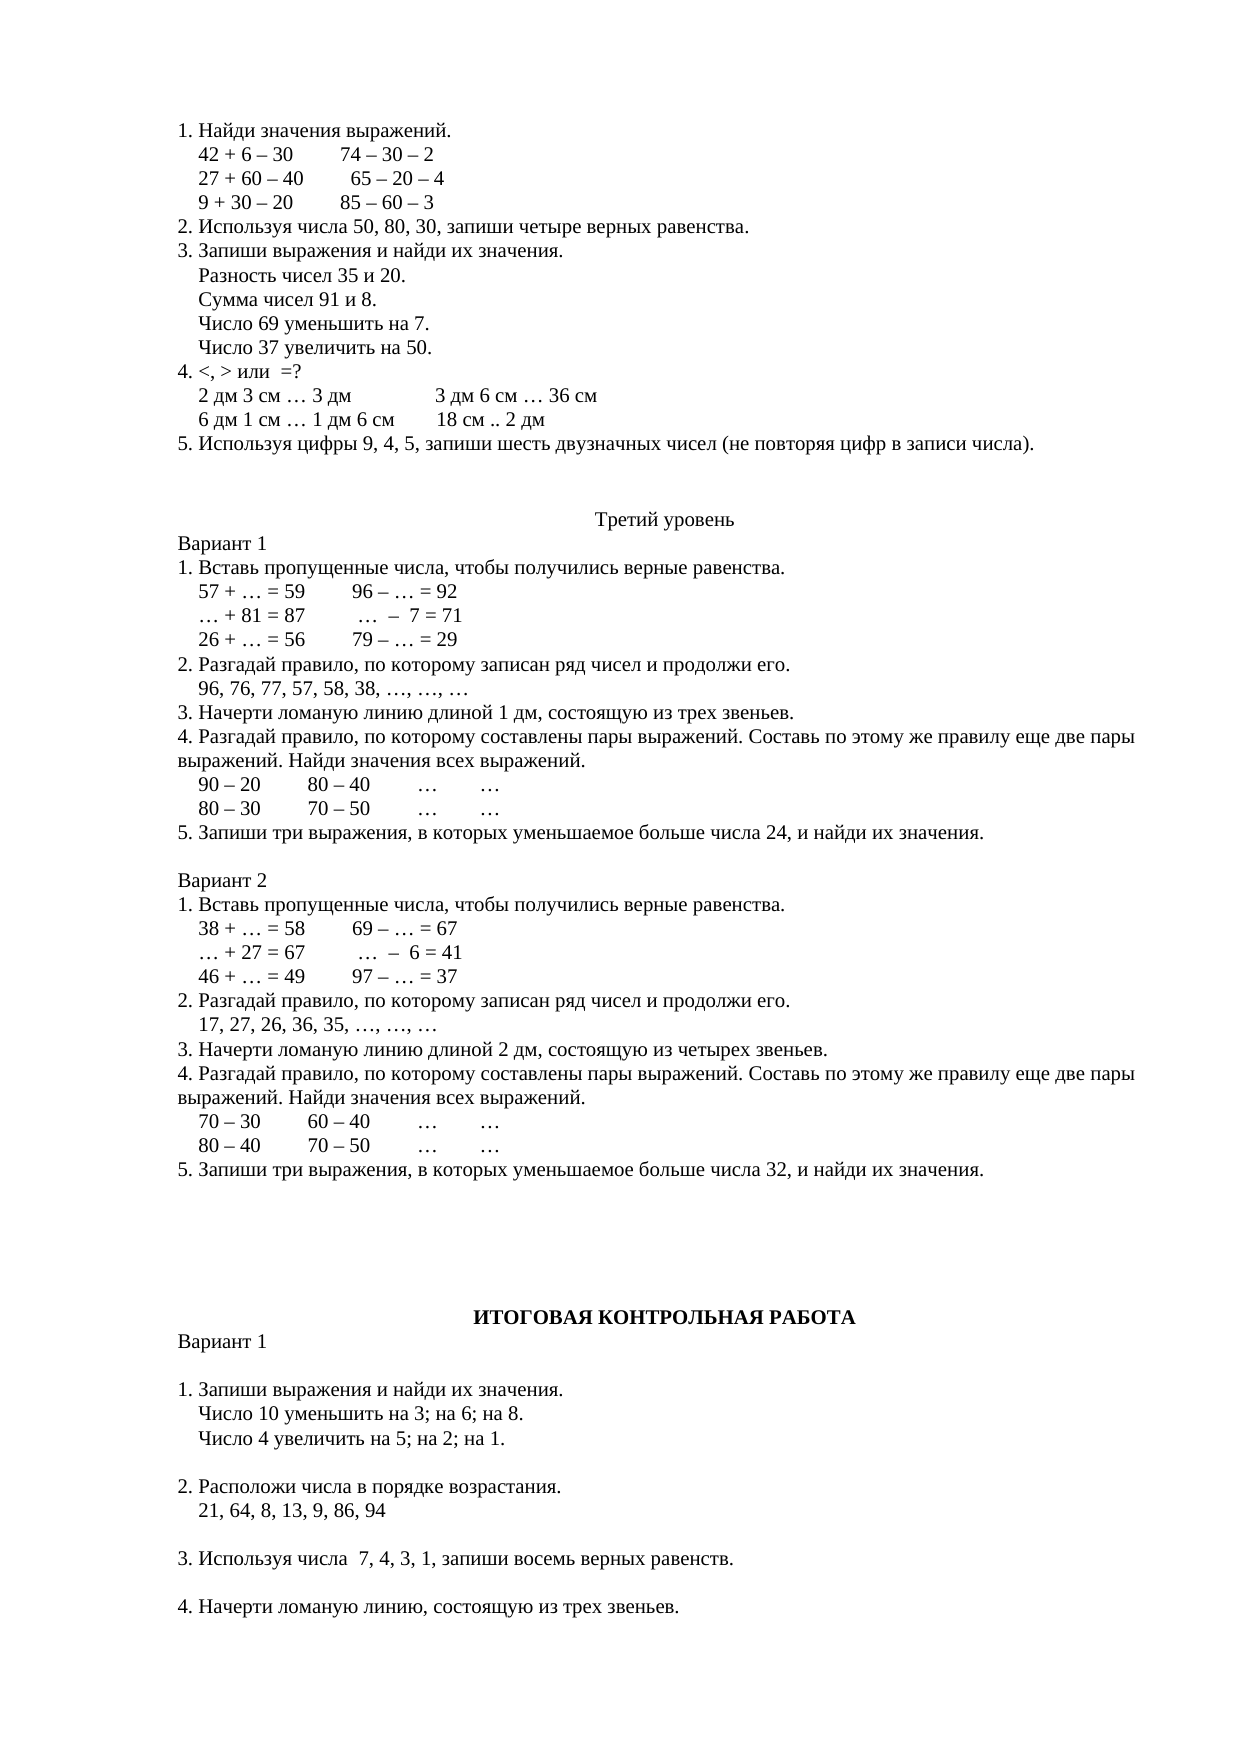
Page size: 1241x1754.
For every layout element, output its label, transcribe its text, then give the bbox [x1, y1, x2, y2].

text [177, 118, 1152, 507]
text Вариант 1 1. Вставь пропущенные числа, чтобы получились верные равенства. 57 + … = 59 96 – … = 92 … + 81 = 87 … – 7 = 71 26 + … = 56 79 – … = 29 2. Разгадай правило, по которому записан ряд чисел и продолжи его. 96, 76, 77, 57, 58, 38, …, …, … 3. Начерти ломаную линию длиной 1 дм, состоящую из трех звеньев. 4. Разгадай правило, по которому составлены пары выражений. Составь по этому же правилу еще две пары выражений. Найди значения всех выражений. 90 – 20 80 – 40 … … 80 – 30 70 – 50 … … 5. Запиши три выражения, в которых уменьшаемое больше числа 24, и найди их значения. Вариант 2 1. Вставь пропущенные числа, чтобы получились верные равенства. 38 + … = 58 69 – … = 67 … + 27 = 67 … – 6 = 41 46 + … = 49 97 – … = 37 2. Разгадай правило, по которому записан ряд чисел и продолжи его. 17, 27, 26, 36, 35, …, …, … 3. Начерти ломаную линию длиной 2 дм, состоящую из четырех звеньев. 4. Разгадай правило, по которому составлены пары выражений. Составь по этому же правилу еще две пары выражений. Найди значения всех выражений. 70 – 30 60 – 40 … … 80 – 40 70 – 50 … … 5. Запиши три выражения, в которых уменьшаемое больше числа 32, и найди их значения. [177, 531, 1152, 1305]
text ИТОГОВАЯ КОНТРОЛЬНАЯ РАБОТА [177, 1305, 1152, 1329]
text Третий уровень [177, 507, 1152, 531]
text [177, 1329, 1152, 1618]
